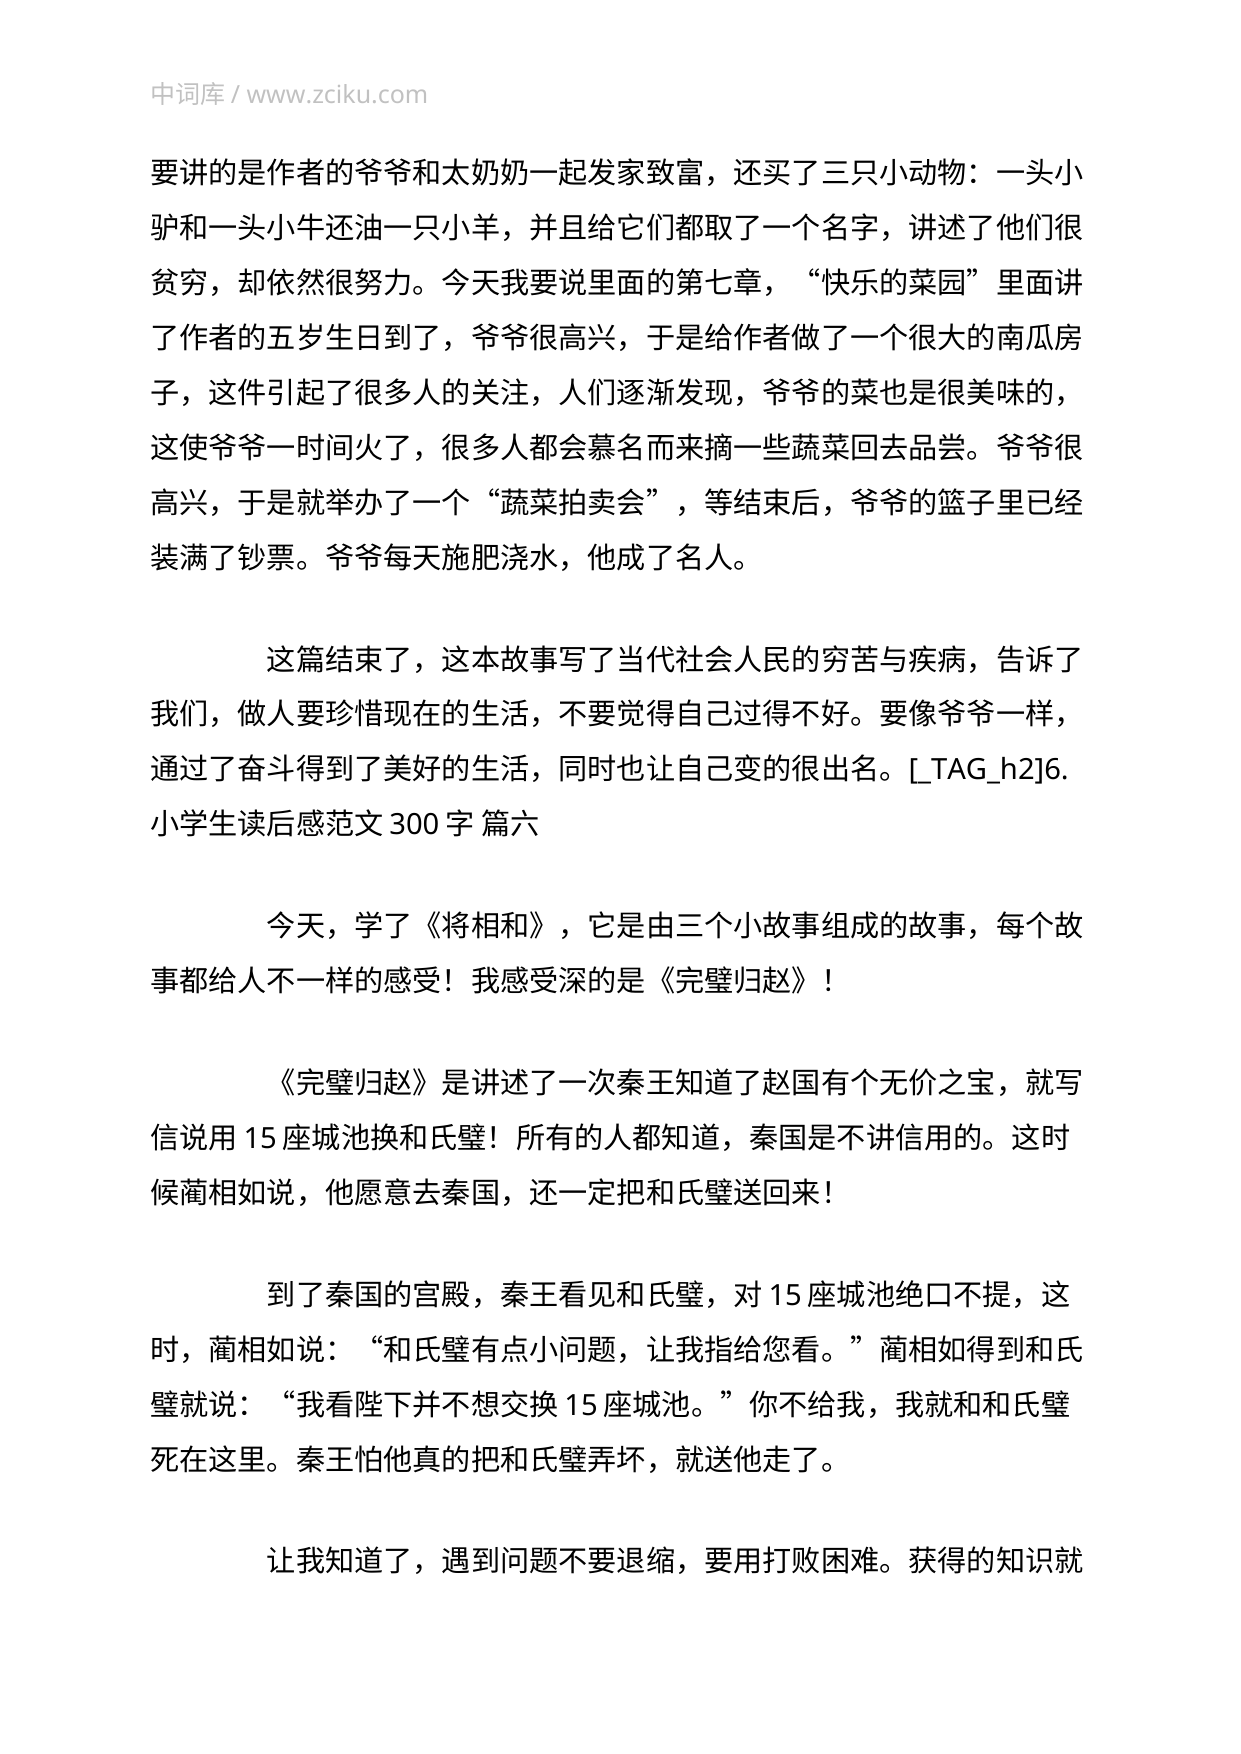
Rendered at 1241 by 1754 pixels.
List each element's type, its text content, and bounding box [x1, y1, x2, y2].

text 今天，学了《将相和》，它是由三个小故事组成的故事，每个故事都给人不一样的感受！我感受深的是《完璧归赵》！ [150, 903, 1090, 1000]
text 到了秦国的宫殿，秦王看见和氏璧，对15座城池绝口不提，这时，蔺相如说：“和氏璧有点小问题，让我指给您看。”蔺相如得到和氏璧就说：“我看陛下并不想交换15座城池。”你不给我，我就和和氏璧死在这里。秦王怕他真的把和氏璧弄坏，就送他走了。 [150, 1271, 1090, 1478]
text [150, 150, 1090, 577]
text 《完璧归赵》是讲述了一次秦王知道了赵国有个无价之宝，就写信说用15座城池换和氏璧！所有的人都知道，秦国是不讲信用的。这时候蔺相如说，他愿意去秦国，还一定把和氏璧送回来！ [150, 1059, 1090, 1212]
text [150, 1538, 1090, 1580]
text 这篇结束了，这本故事写了当代社会人民的穷苦与疾病，告诉了我们，做人要珍惜现在的生活，不要觉得自己过得不好。要像爷爷一样，通过了奋斗得到了美好的生活，同时也让自己变的很出名。[_TAG_h2]6.小学生读后感范文300字 篇六 [150, 636, 1090, 843]
